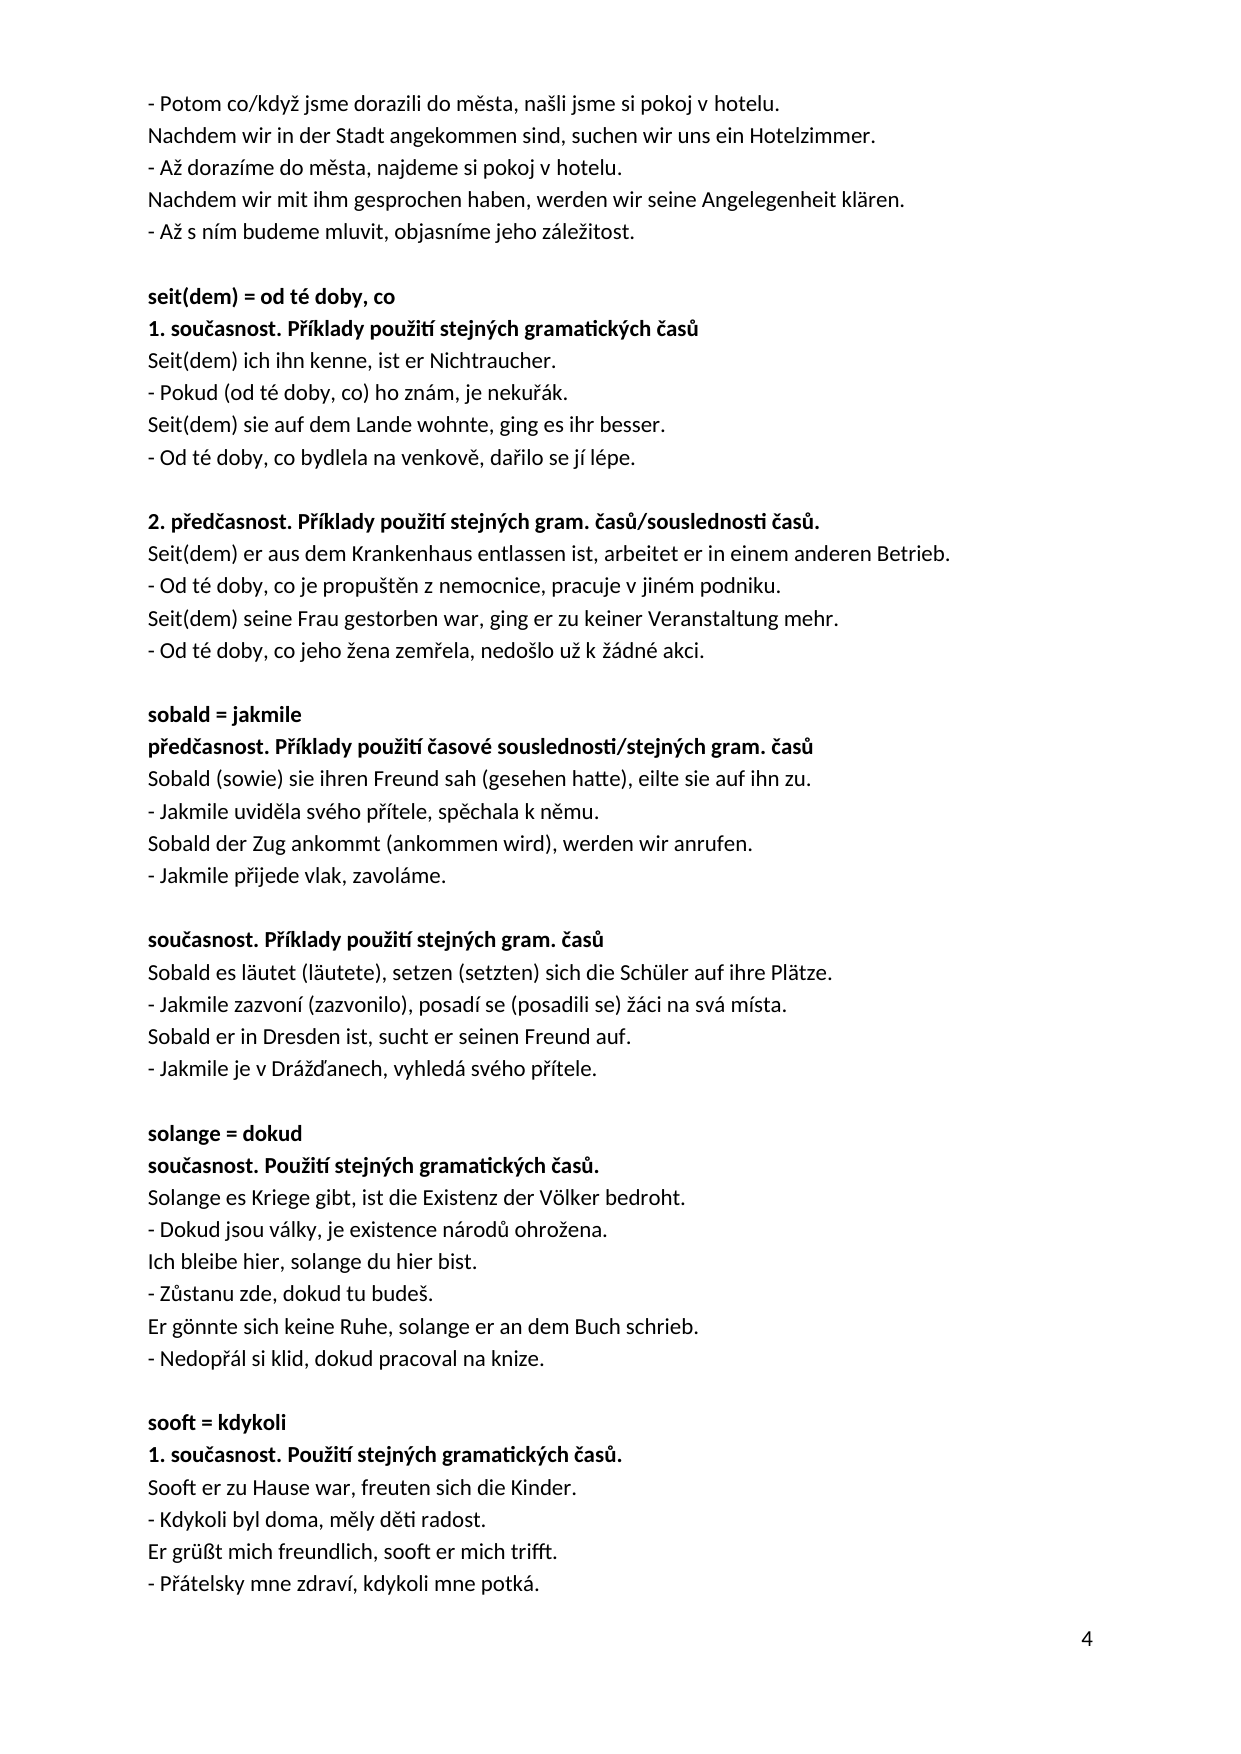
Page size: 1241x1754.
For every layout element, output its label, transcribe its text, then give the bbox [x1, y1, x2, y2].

text Sobald der Zug ankommt (ankommen wird), werden wir anrufen. [148, 829, 1092, 857]
text - Jakmile zazvoní (zazvonilo), posadí se (posadili se) žáci na svá místa. [148, 990, 1092, 1018]
text - Od té doby, co je propuštěn z nemocnice, pracuje v jiném podniku. [148, 571, 1092, 599]
text 1. současnost. Použití stejných gramatických časů. [148, 1441, 1092, 1468]
text - Až dorazíme do města, najdeme si pokoj v hotelu. [148, 153, 1092, 181]
text - Kdykoli byl doma, měly děti radost. [148, 1505, 1092, 1533]
text současnost. Použití stejných gramatických časů. [148, 1151, 1092, 1179]
text Seit(dem) seine Frau gestorben war, ging er zu keiner Veranstaltung mehr. [148, 604, 1092, 632]
text - Jakmile přijede vlak, zavoláme. [148, 861, 1092, 889]
text Er grüßt mich freundlich, sooft er mich trifft. [148, 1537, 1092, 1565]
text Sobald es läutet (läutete), setzen (setzten) sich die Schüler auf ihre Plätze. [148, 958, 1092, 986]
text sooft = kdykoli [148, 1408, 1092, 1436]
text solange = dokud [148, 1119, 1092, 1147]
text Solange es Kriege gibt, ist die Existenz der Völker bedroht. [148, 1183, 1092, 1211]
text Er gönnte sich keine Ruhe, solange er an dem Buch schrieb. [148, 1312, 1092, 1340]
text Sooft er zu Hause war, freuten sich die Kinder. [148, 1473, 1092, 1501]
text Seit(dem) sie auf dem Lande wohnte, ging es ihr besser. [148, 411, 1092, 438]
text předčasnost. Příklady použití časové souslednosti/stejných gram. časů [148, 732, 1092, 760]
text - Zůstanu zde, dokud tu budeš. [148, 1279, 1092, 1308]
text - Jakmile uviděla svého přítele, spěchala k němu. [148, 797, 1092, 825]
text Seit(dem) er aus dem Krankenhaus entlassen ist, arbeitet er in einem anderen Betrieb. [148, 539, 1092, 567]
text 2. předčasnost. Příklady použití stejných gram. časů/souslednosti časů. [148, 507, 1092, 535]
text současnost. Příklady použití stejných gram. časů [148, 926, 1092, 953]
text - Od té doby, co jeho žena zemřela, nedošlo už k žádné akci. [148, 636, 1092, 664]
text Seit(dem) ich ihn kenne, ist er Nichtraucher. [148, 346, 1092, 374]
text Nachdem wir in der Stadt angekommen sind, suchen wir uns ein Hotelzimmer. [148, 121, 1092, 149]
text - Potom co/když jsme dorazili do města, našli jsme si pokoj v hotelu. [148, 89, 1092, 117]
text - Nedopřál si klid, dokud pracoval na knize. [148, 1344, 1092, 1372]
text Ich bleibe hier, solange du hier bist. [148, 1247, 1092, 1275]
text - Až s ním budeme mluvit, objasníme jeho záležitost. [148, 217, 1092, 245]
text Nachdem wir mit ihm gesprochen haben, werden wir seine Angelegenheit klären. [148, 185, 1092, 213]
text sobald = jakmile [148, 700, 1092, 728]
text - Dokud jsou války, je existence národů ohrožena. [148, 1215, 1092, 1243]
text - Pokud (od té doby, co) ho znám, je nekuřák. [148, 378, 1092, 406]
text - Od té doby, co bydlela na venkově, dařilo se jí lépe. [148, 443, 1092, 471]
text Sobald (sowie) sie ihren Freund sah (gesehen hatte), eilte sie auf ihn zu. [148, 764, 1092, 793]
text - Přátelsky mne zdraví, kdykoli mne potká. [148, 1569, 1092, 1597]
text 1. současnost. Příklady použití stejných gramatických časů [148, 314, 1092, 342]
text Sobald er in Dresden ist, sucht er seinen Freund auf. [148, 1022, 1092, 1050]
text - Jakmile je v Drážďanech, vyhledá svého přítele. [148, 1054, 1092, 1082]
text seit(dem) = od té doby, co [148, 282, 1092, 310]
